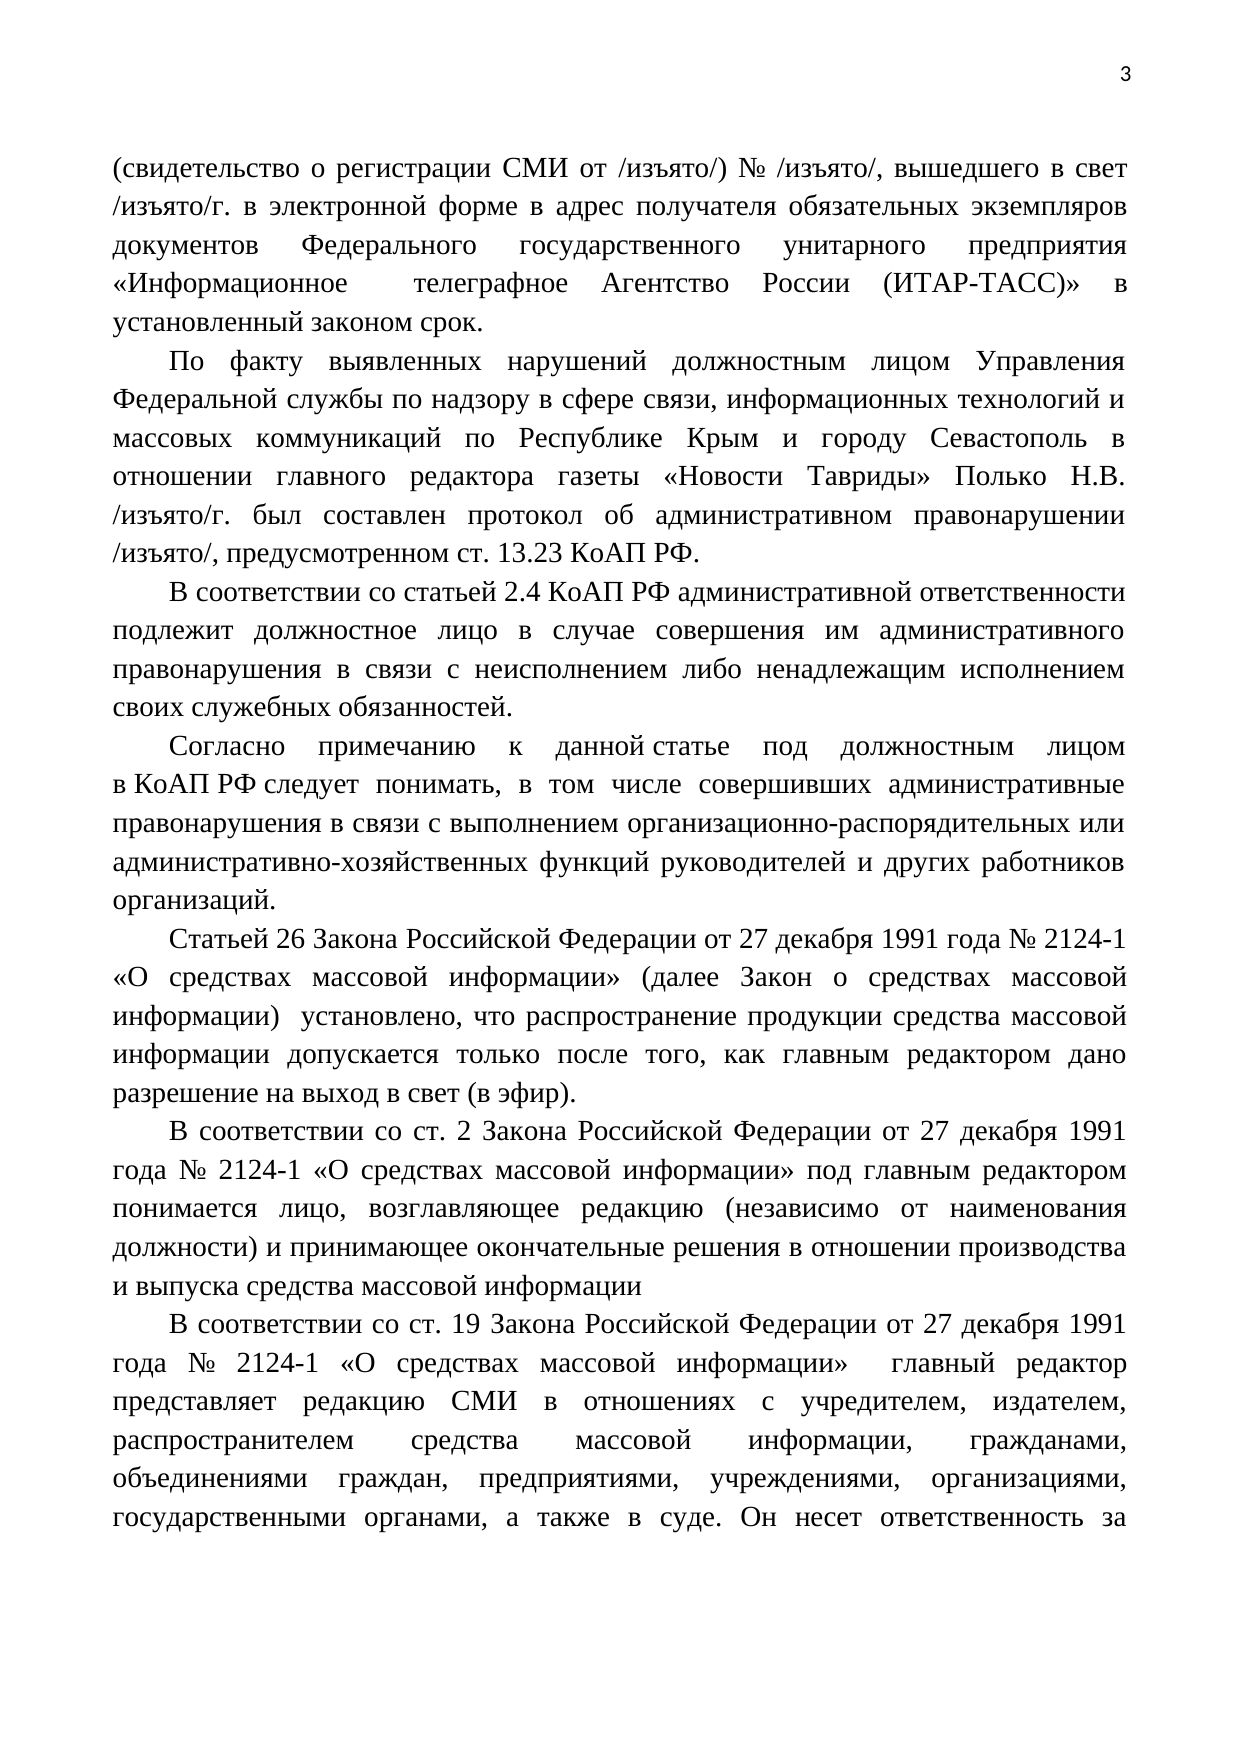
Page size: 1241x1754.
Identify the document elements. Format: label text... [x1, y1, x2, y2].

text По факту выявленных нарушений должностным лицом Управления Федеральной службы по надзору в сфере связи, информационных технологий и массовых коммуникаций по Республике Крым и городу Севастополь в отношении главного редактора газеты «Новости Тавриды» Полько Н.В. /изъято/г. был составлен протокол об административном правонарушении /изъято/, предусмотренном ст. 13.23 КоАП РФ. [112, 343, 1126, 569]
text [112, 1306, 1128, 1532]
text В соответствии со статьей 2.4 КоАП РФ административной ответственности подлежит должностное лицо в случае совершения им административного правонарушения в связи с неисполнением либо ненадлежащим исполнением своих служебных обязанностей. [112, 574, 1126, 723]
text В соответствии со ст. 2 Закона Российской Федерации от 27 декабря 1991 года № 2124-1 «О средствах массовой информации» под главным редактором понимается лицо, возглавляющее редакцию (независимо от наименования должности) и принимающее окончательные решения в отношении производства и выпуска средства массовой информации [112, 1113, 1128, 1301]
text Согласно примечанию к данной статье под должностным лицом в КоАП РФ следует понимать, в том числе совершивших административные правонарушения в связи с выполнением организационно-распорядительных или административно-хозяйственных функций руководителей и других работников организаций. [112, 728, 1126, 916]
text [112, 150, 1128, 338]
text Статьей 26 Закона Российской Федерации от 27 декабря 1991 года № 2124-1 «О средствах массовой информации» (далее Закон о средствах массовой информации) установлено, что распространение продукции средства массовой информации допускается только после того, как главным редактором дано разрешение на выход в свет (в эфир). [112, 921, 1128, 1108]
